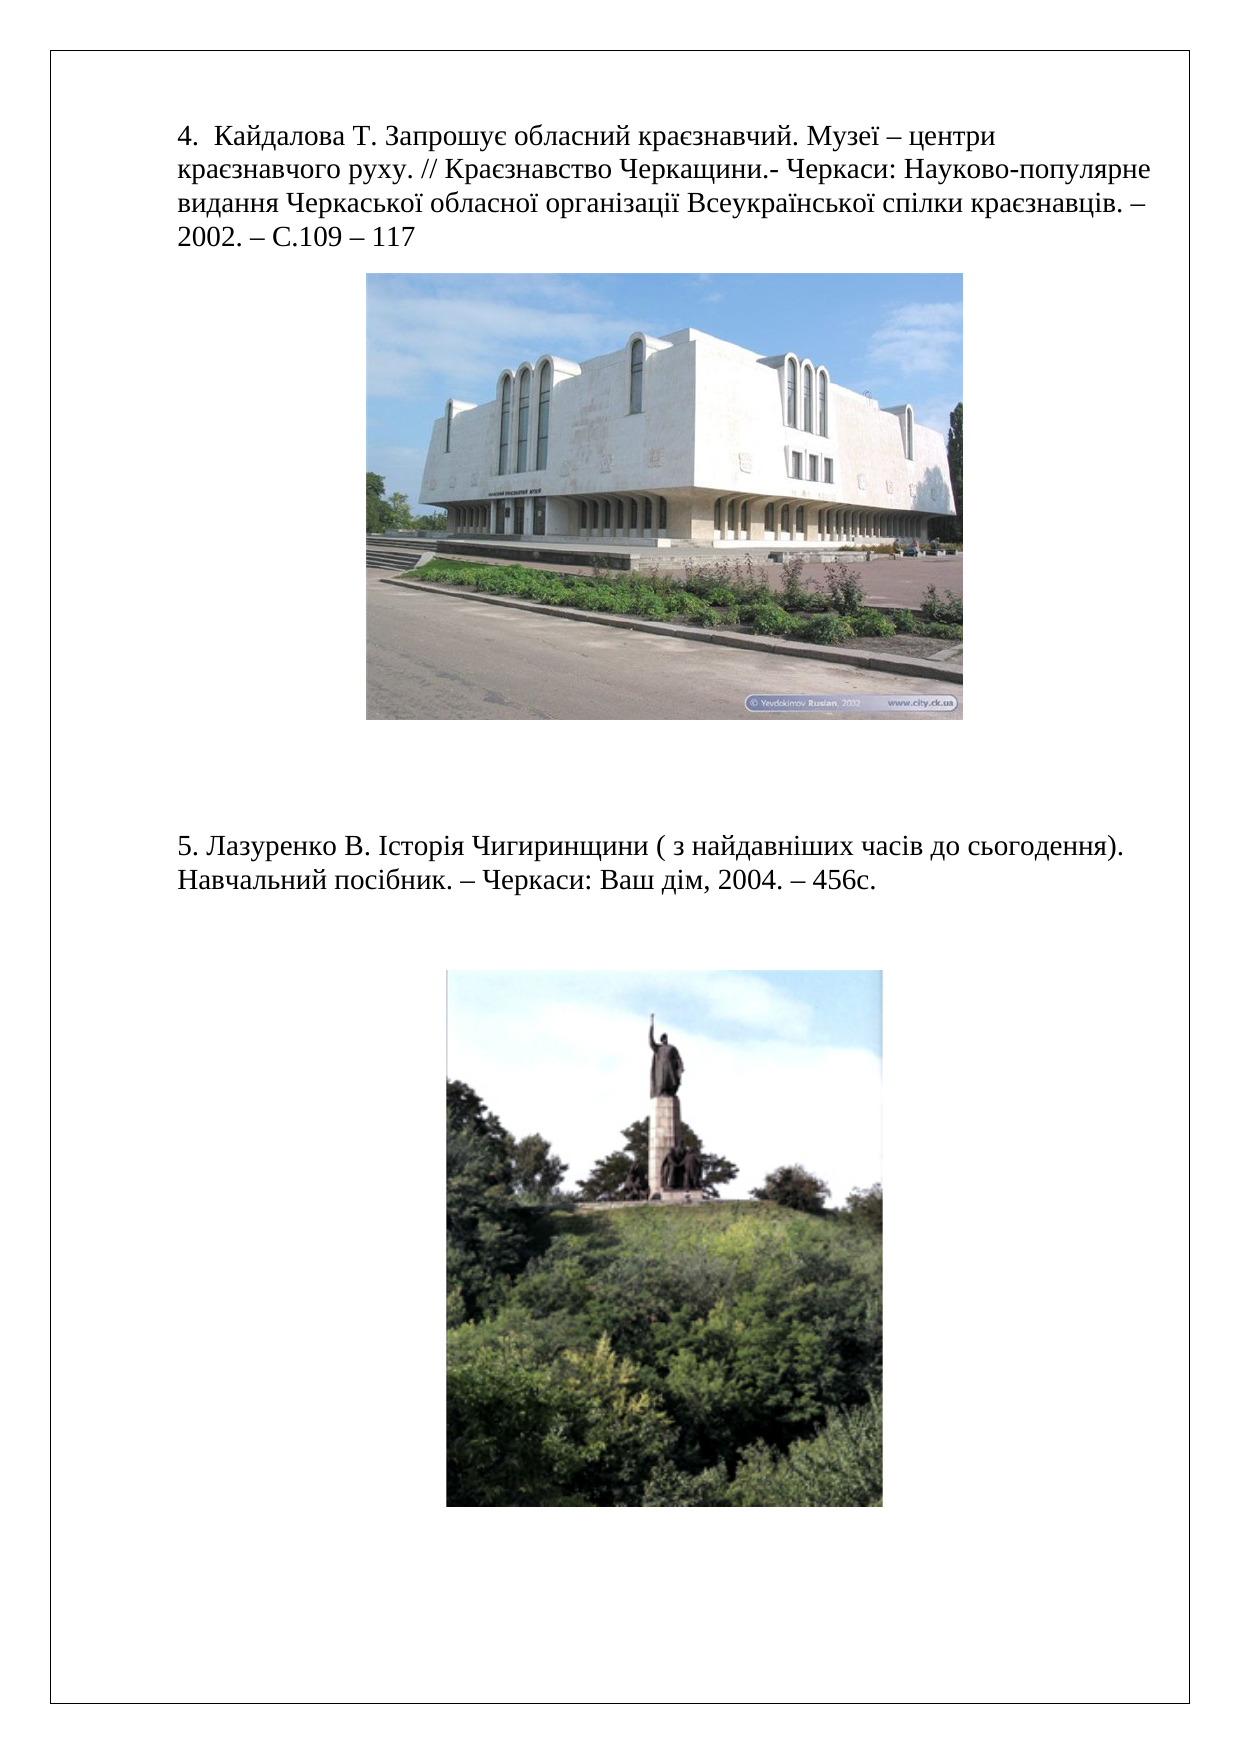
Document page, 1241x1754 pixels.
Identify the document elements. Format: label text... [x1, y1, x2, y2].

text 4. Кайдалова Т. Запрошує обласний краєзнавчий. Музеї – центри краєзнавчого руху. // Краєзнавство Черкащини.- Черкаси: Науково-популярне видання Черкаської обласної організації Всеукраїнської спілки краєзнавців. – 2002. – С.109 – 117 [177, 118, 1152, 252]
text 5. Лазуренко В. Історія Чигиринщини ( з найдавніших часів до сьогодення). Навчальний посібник. – Черкаси: Ваш дім, 2004. – 456с. [177, 828, 1152, 896]
picture [366, 273, 963, 720]
picture [446, 970, 883, 1507]
